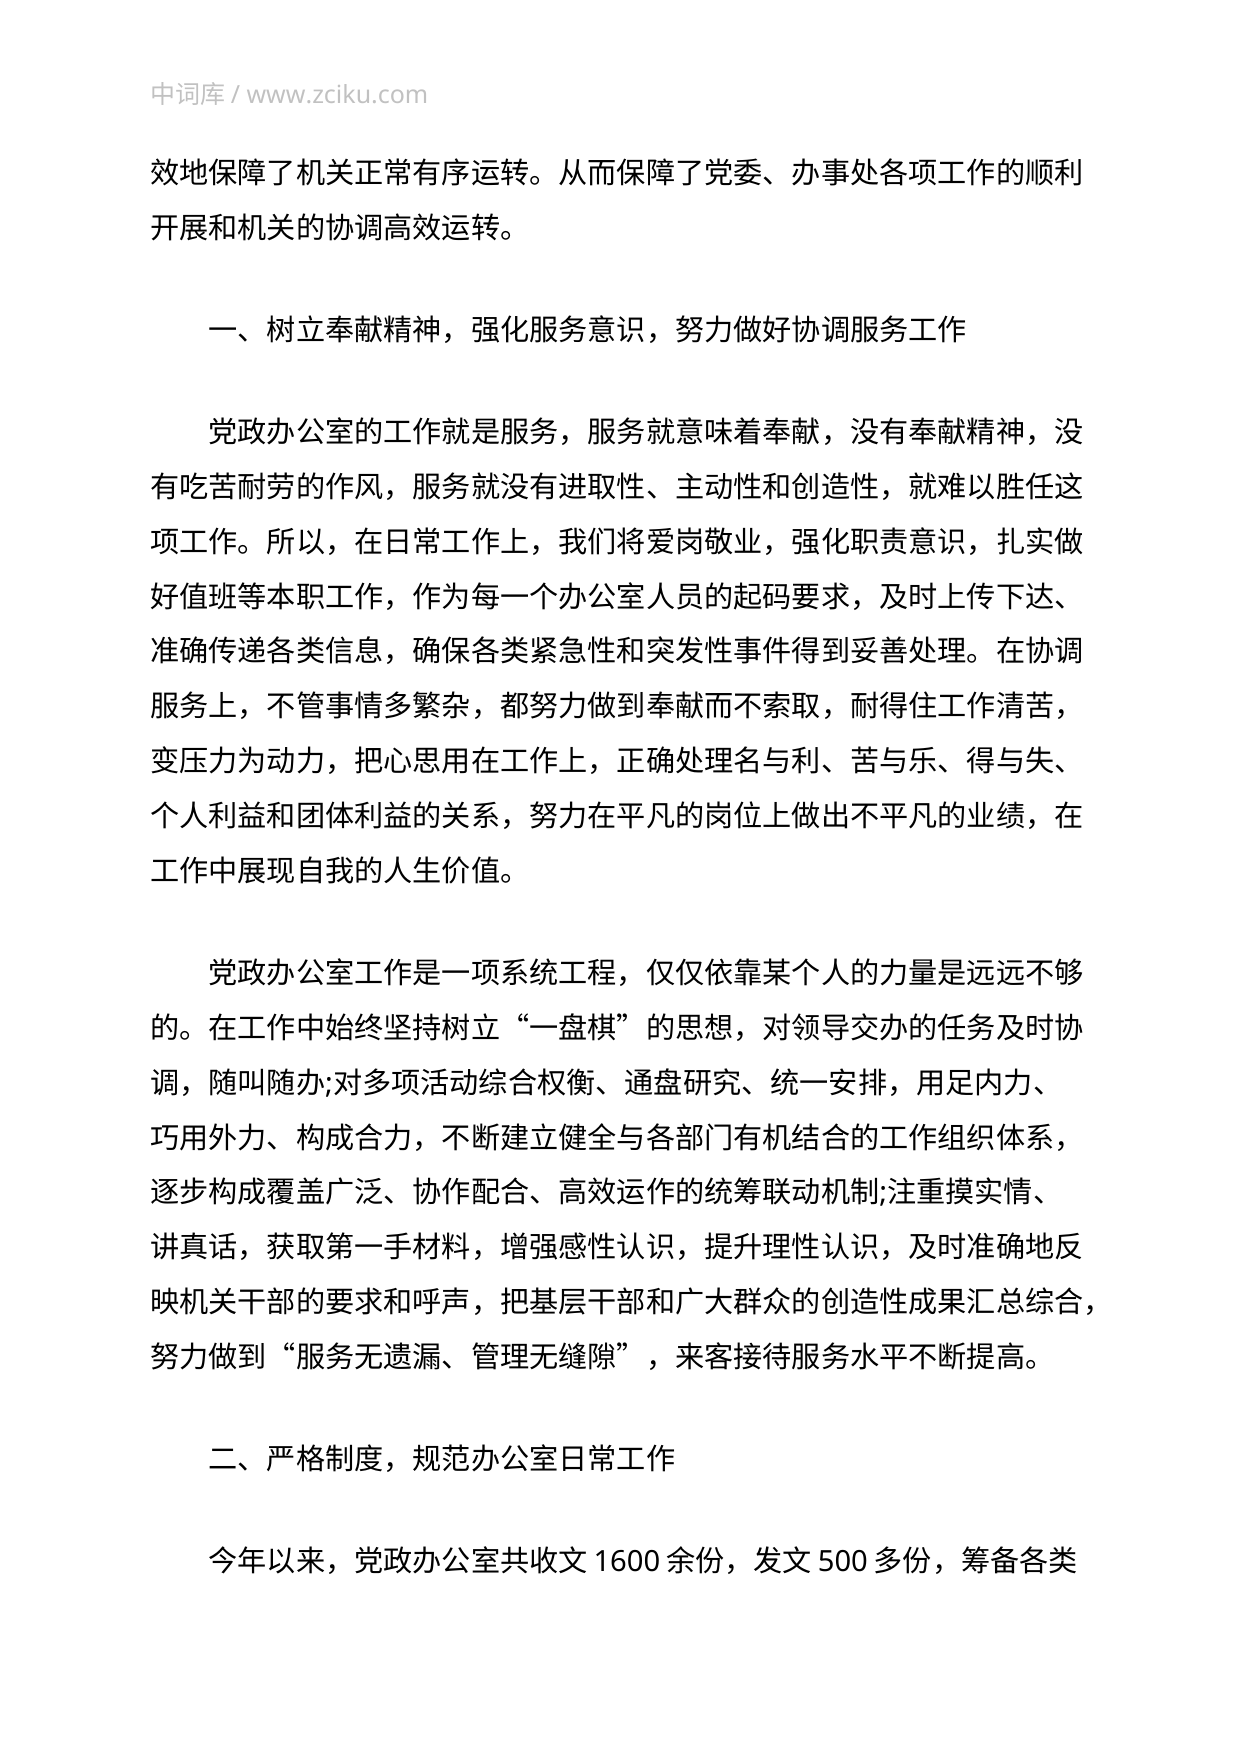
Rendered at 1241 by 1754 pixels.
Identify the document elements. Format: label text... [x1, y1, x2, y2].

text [150, 1537, 1090, 1580]
text 党政办公室的工作就是服务，服务就意味着奉献，没有奉献精神，没有吃苦耐劳的作风，服务就没有进取性、主动性和创造性，就难以胜任这项工作。所以，在日常工作上，我们将爱岗敬业，强化职责意识，扎实做好值班等本职工作，作为每一个办公室人员的起码要求，及时上传下达、准确传递各类信息，确保各类紧急性和突发性事件得到妥善处理。在协调服务上，不管事情多繁杂，都努力做到奉献而不索取，耐得住工作清苦，变压力为动力，把心思用在工作上，正确处理名与利、苦与乐、得与失、个人利益和团体利益的关系，努力在平凡的岗位上做出不平凡的业绩，在工作中展现自我的人生价值。 [150, 408, 1090, 890]
text 党政办公室工作是一项系统工程，仅仅依靠某个人的力量是远远不够的。在工作中始终坚持树立“一盘棋”的思想，对领导交办的任务及时协调，随叫随办;对多项活动综合权衡、通盘研究、统一安排，用足内力、巧用外力、构成合力，不断建立健全与各部门有机结合的工作组织体系，逐步构成覆盖广泛、协作配合、高效运作的统筹联动机制;注重摸实情、讲真话，获取第一手材料，增强感性认识，提升理性认识，及时准确地反映机关干部的要求和呼声，把基层干部和广大群众的创造性成果汇总综合，努力做到“服务无遗漏、管理无缝隙”，来客接待服务水平不断提高。 [150, 949, 1090, 1376]
text 二、严格制度，规范办公室日常工作 [150, 1436, 1090, 1478]
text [150, 150, 1090, 247]
text 一、树立奉献精神，强化服务意识，努力做好协调服务工作 [150, 307, 1090, 349]
